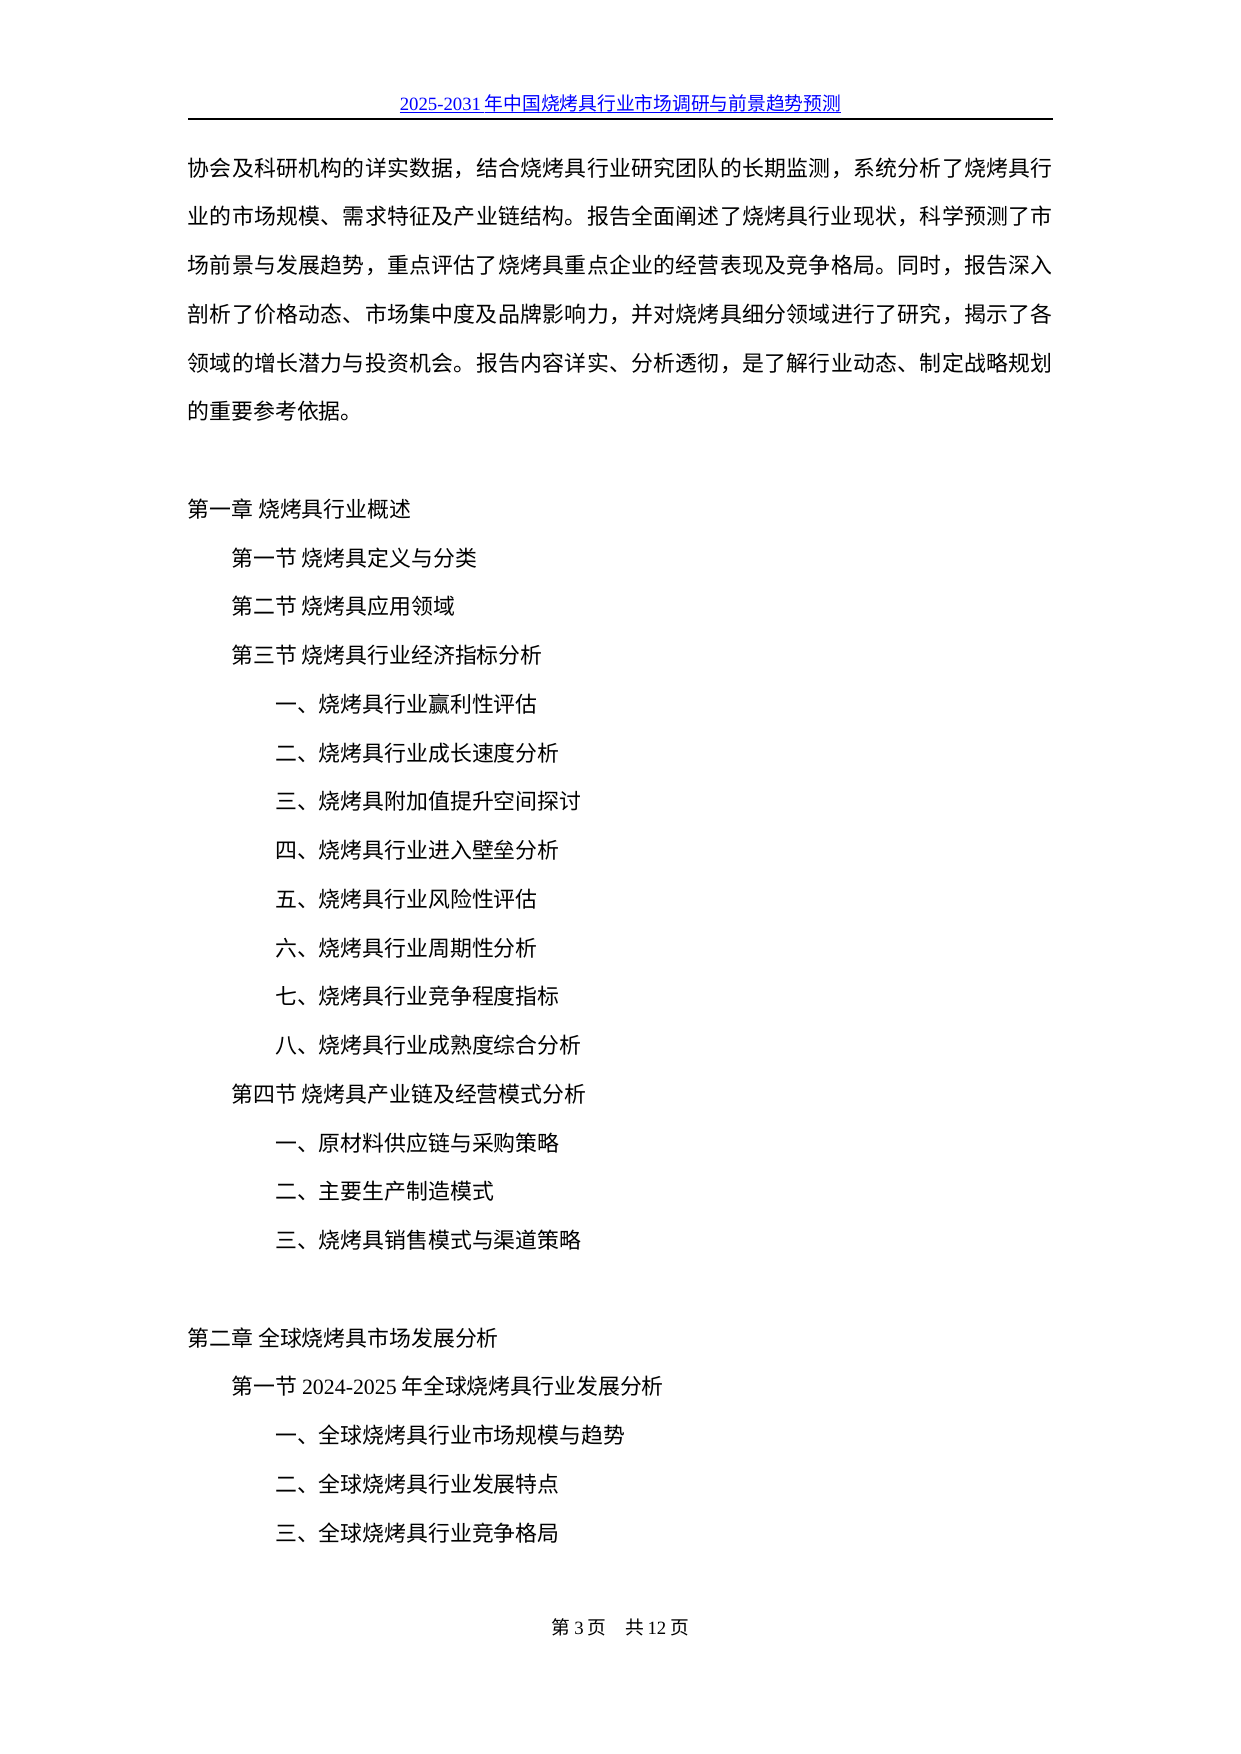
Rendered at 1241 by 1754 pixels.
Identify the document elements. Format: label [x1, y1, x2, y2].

text [187, 150, 1053, 1548]
